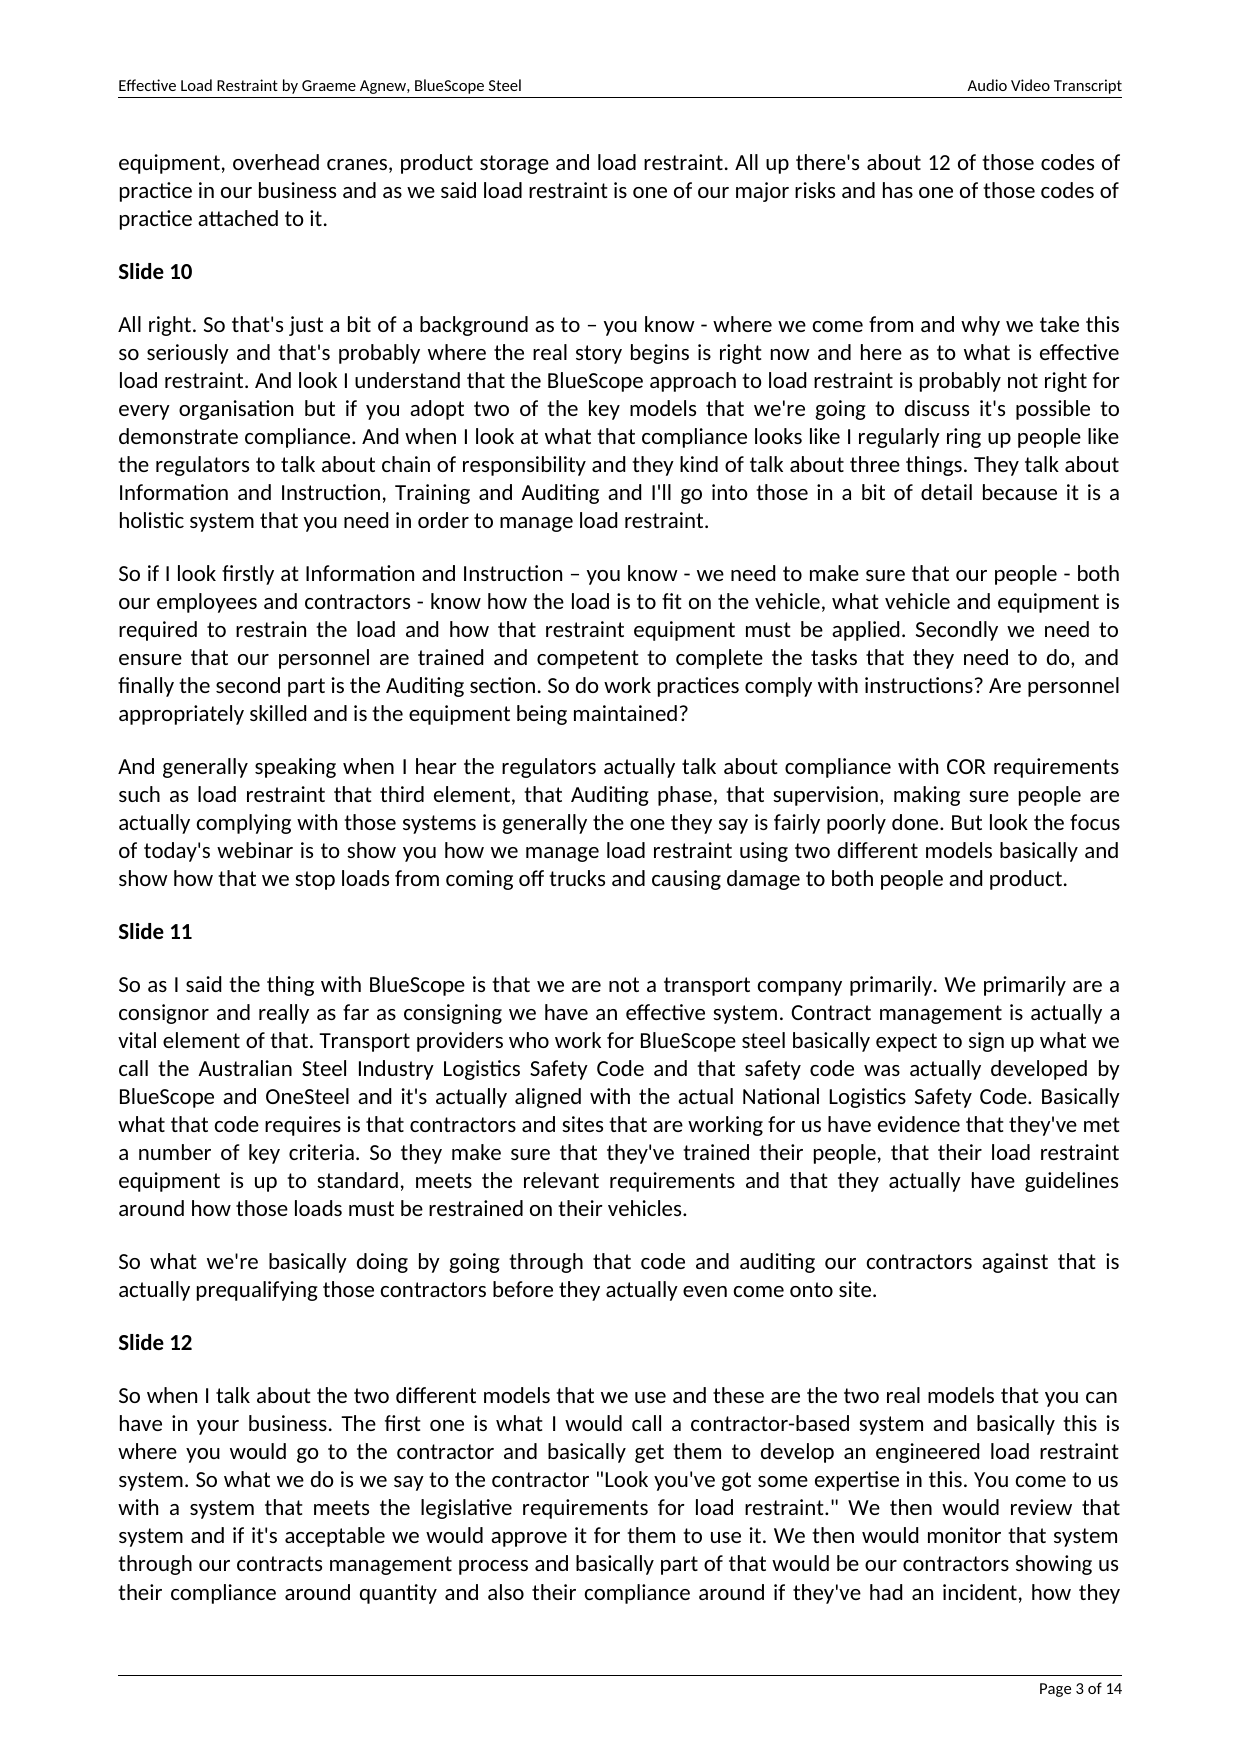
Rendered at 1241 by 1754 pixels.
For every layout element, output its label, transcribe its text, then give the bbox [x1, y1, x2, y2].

text Slide 11 [118, 917, 1122, 945]
text So as I said the thing with BlueScope is that we are not a transport company primarily. We primarily are a consignor and really as far as consigning we have an effective system. Contract management is actually a vital element of that. Transport providers who work for BlueScope steel basically expect to sign up what we call the Australian Steel Industry Logistics Safety Code and that safety code was actually developed by BlueScope and OneSteel and it's actually aligned with the actual National Logistics Safety Code. Basically what that code requires is that contractors and sites that are working for us have evidence that they've met a number of key criteria. So they make sure that they've trained their people, that their load restraint equipment is up to standard, meets the relevant requirements and that they actually have guidelines around how those loads must be restrained on their vehicles. [118, 970, 1122, 1222]
text Slide 12 [118, 1328, 1122, 1356]
text Slide 10 [118, 257, 1122, 285]
text All right. So that's just a bit of a background as to – you know - where we come from and why we take this so seriously and that's probably where the real story begins is right now and here as to what is effective load restraint. And look I understand that the BlueScope approach to load restraint is probably not right for every organisation but if you adopt two of the key models that we're going to discuss it's possible to demonstrate compliance. And when I look at what that compliance looks like I regularly ring up people like the regulators to talk about chain of responsibility and they kind of talk about three things. They talk about Information and Instruction, Training and Auditing and I'll go into those in a bit of detail because it is a holistic system that you need in order to manage load restraint. [118, 310, 1122, 534]
text And generally speaking when I hear the regulators actually talk about compliance with COR requirements such as load restraint that third element, that Auditing phase, that supervision, making sure people are actually complying with those systems is generally the one they say is fairly poorly done. But look the focus of today's webinar is to show you how we manage load restraint using two different models basically and show how that we stop loads from coming off trucks and causing damage to both people and product. [118, 752, 1122, 892]
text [118, 1381, 1122, 1606]
text So what we're basically doing by going through that code and auditing our contractors against that is actually prequalifying those contractors before they actually even come onto site. [118, 1247, 1122, 1303]
text So if I look firstly at Information and Instruction – you know - we need to make sure that our people - both our employees and contractors - know how the load is to fit on the vehicle, what vehicle and equipment is required to restrain the load and how that restraint equipment must be applied. Secondly we need to ensure that our personnel are trained and competent to complete the tasks that they need to do, and finally the second part is the Auditing section. So do work practices comply with instructions? Are personnel appropriately skilled and is the equipment being maintained? [118, 559, 1122, 727]
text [118, 148, 1122, 232]
